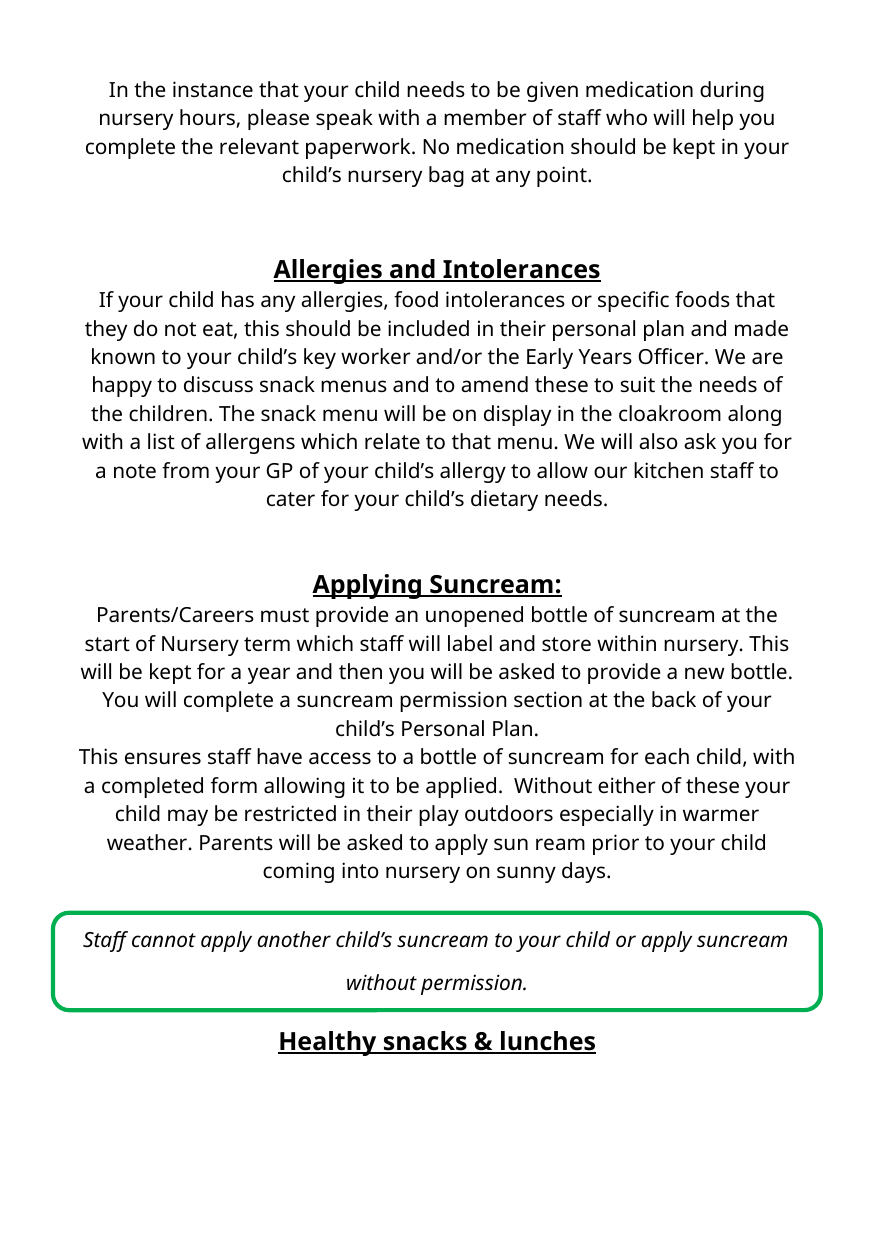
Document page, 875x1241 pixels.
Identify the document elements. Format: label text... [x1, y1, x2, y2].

text In the instance that your child needs to be given medication during nursery hours, please speak with a member of staff who will help you complete the relevant paperwork. No medication should be kept in your child’s nursery bag at any point. [75, 75, 799, 189]
text Parents/Careers must provide an unopened bottle of suncream at the start of Nursery term which staff will label and store within nursery. This will be kept for a year and then you will be asked to provide a new bottle. You will complete a suncream permission section at the back of your child’s Personal Plan. [75, 600, 799, 742]
text Healthy snacks & lunches [75, 1023, 799, 1057]
text Allergies and Intolerances [75, 251, 799, 285]
text If your child has any allergies, food intolerances or specific foods that they do not eat, this should be included in their personal plan and made known to your child’s key worker and/or the Early Years Officer. We are happy to discuss snack menus and to amend these to suit the needs of the children. The snack menu will be on display in the cloakroom along with a list of allergens which relate to that menu. We will also ask you for a note from your GP of your child’s allergy to allow our kitchen staff to cater for your child’s dietary needs. [75, 285, 799, 513]
text This ensures staff have access to a bottle of suncream for each child, with a completed form allowing it to be applied. Without either of these your child may be restricted in their play outdoors especially in warmer weather. Parents will be asked to apply sun ream prior to your child coming into nursery on sunny days. [75, 742, 799, 885]
text Applying Suncream: [75, 566, 799, 600]
